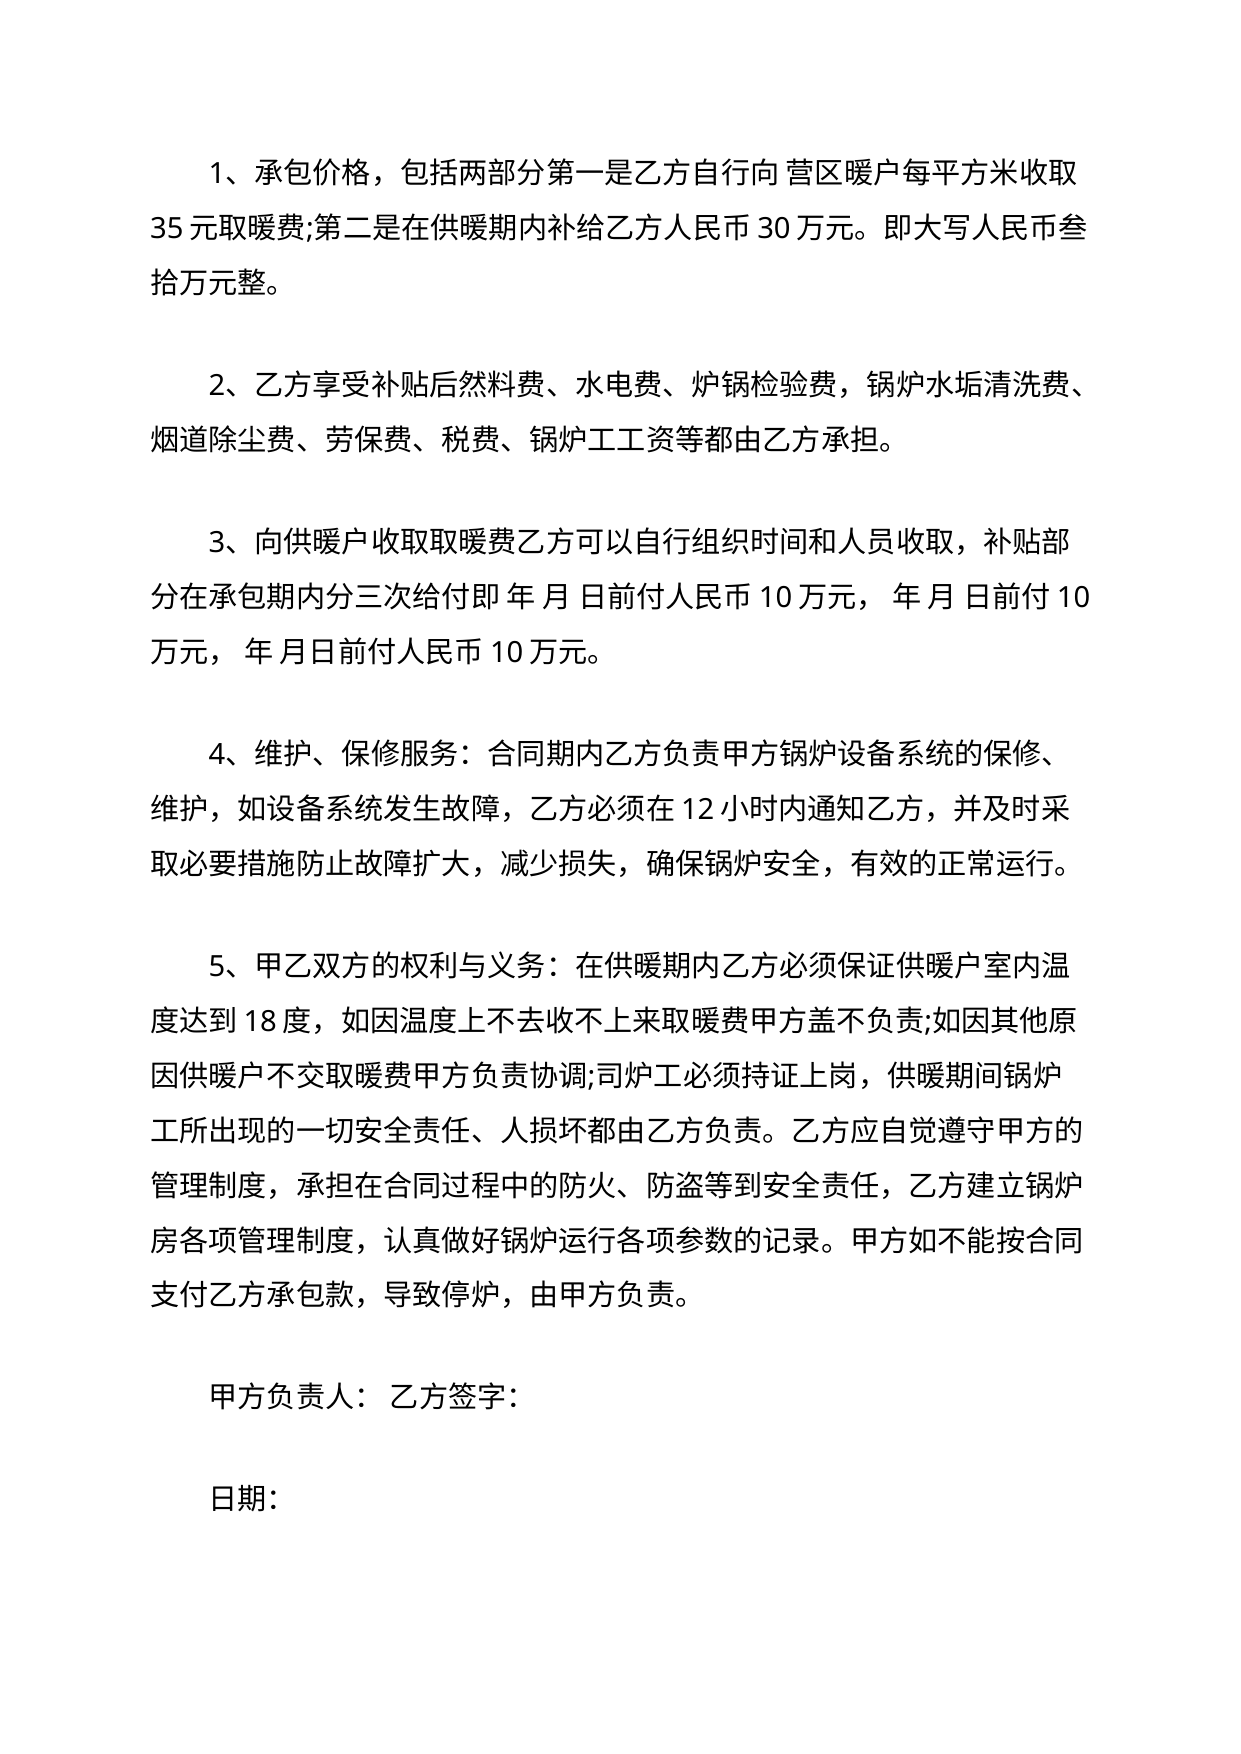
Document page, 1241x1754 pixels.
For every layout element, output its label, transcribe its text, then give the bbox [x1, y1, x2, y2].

text 甲方负责人： 乙方签字： [150, 1374, 1090, 1416]
text 日期： [150, 1476, 1090, 1518]
text 5、甲乙双方的权利与义务：在供暖期内乙方必须保证供暖户室内温度达到18度，如因温度上不去收不上来取暖费甲方盖不负责;如因其他原因供暖户不交取暖费甲方负责协调;司炉工必须持证上岗，供暖期间锅炉工所出现的一切安全责任、人损坏都由乙方负责。乙方应自觉遵守甲方的管理制度，承担在合同过程中的防火、防盗等到安全责任，乙方建立锅炉房各项管理制度，认真做好锅炉运行各项参数的记录。甲方如不能按合同支付乙方承包款，导致停炉，由甲方负责。 [150, 942, 1090, 1314]
text 2、乙方享受补贴后然料费、水电费、炉锅检验费，锅炉水垢清洗费、烟道除尘费、劳保费、税费、锅炉工工资等都由乙方承担。 [150, 362, 1090, 459]
text 1、承包价格，包括两部分第一是乙方自行向 营区暖户每平方米收取35元取暖费;第二是在供暖期内补给乙方人民币30万元。即大写人民币叁拾万元整。 [150, 150, 1090, 302]
text 3、向供暖户收取取暖费乙方可以自行组织时间和人员收取，补贴部分在承包期内分三次给付即 年 月 日前付人民币10万元， 年 月 日前付10万元， 年 月日前付人民币10万元。 [150, 518, 1090, 671]
text 4、维护、保修服务：合同期内乙方负责甲方锅炉设备系统的保修、维护，如设备系统发生故障，乙方必须在12小时内通知乙方，并及时采取必要措施防止故障扩大，减少损失，确保锅炉安全，有效的正常运行。 [150, 731, 1090, 883]
